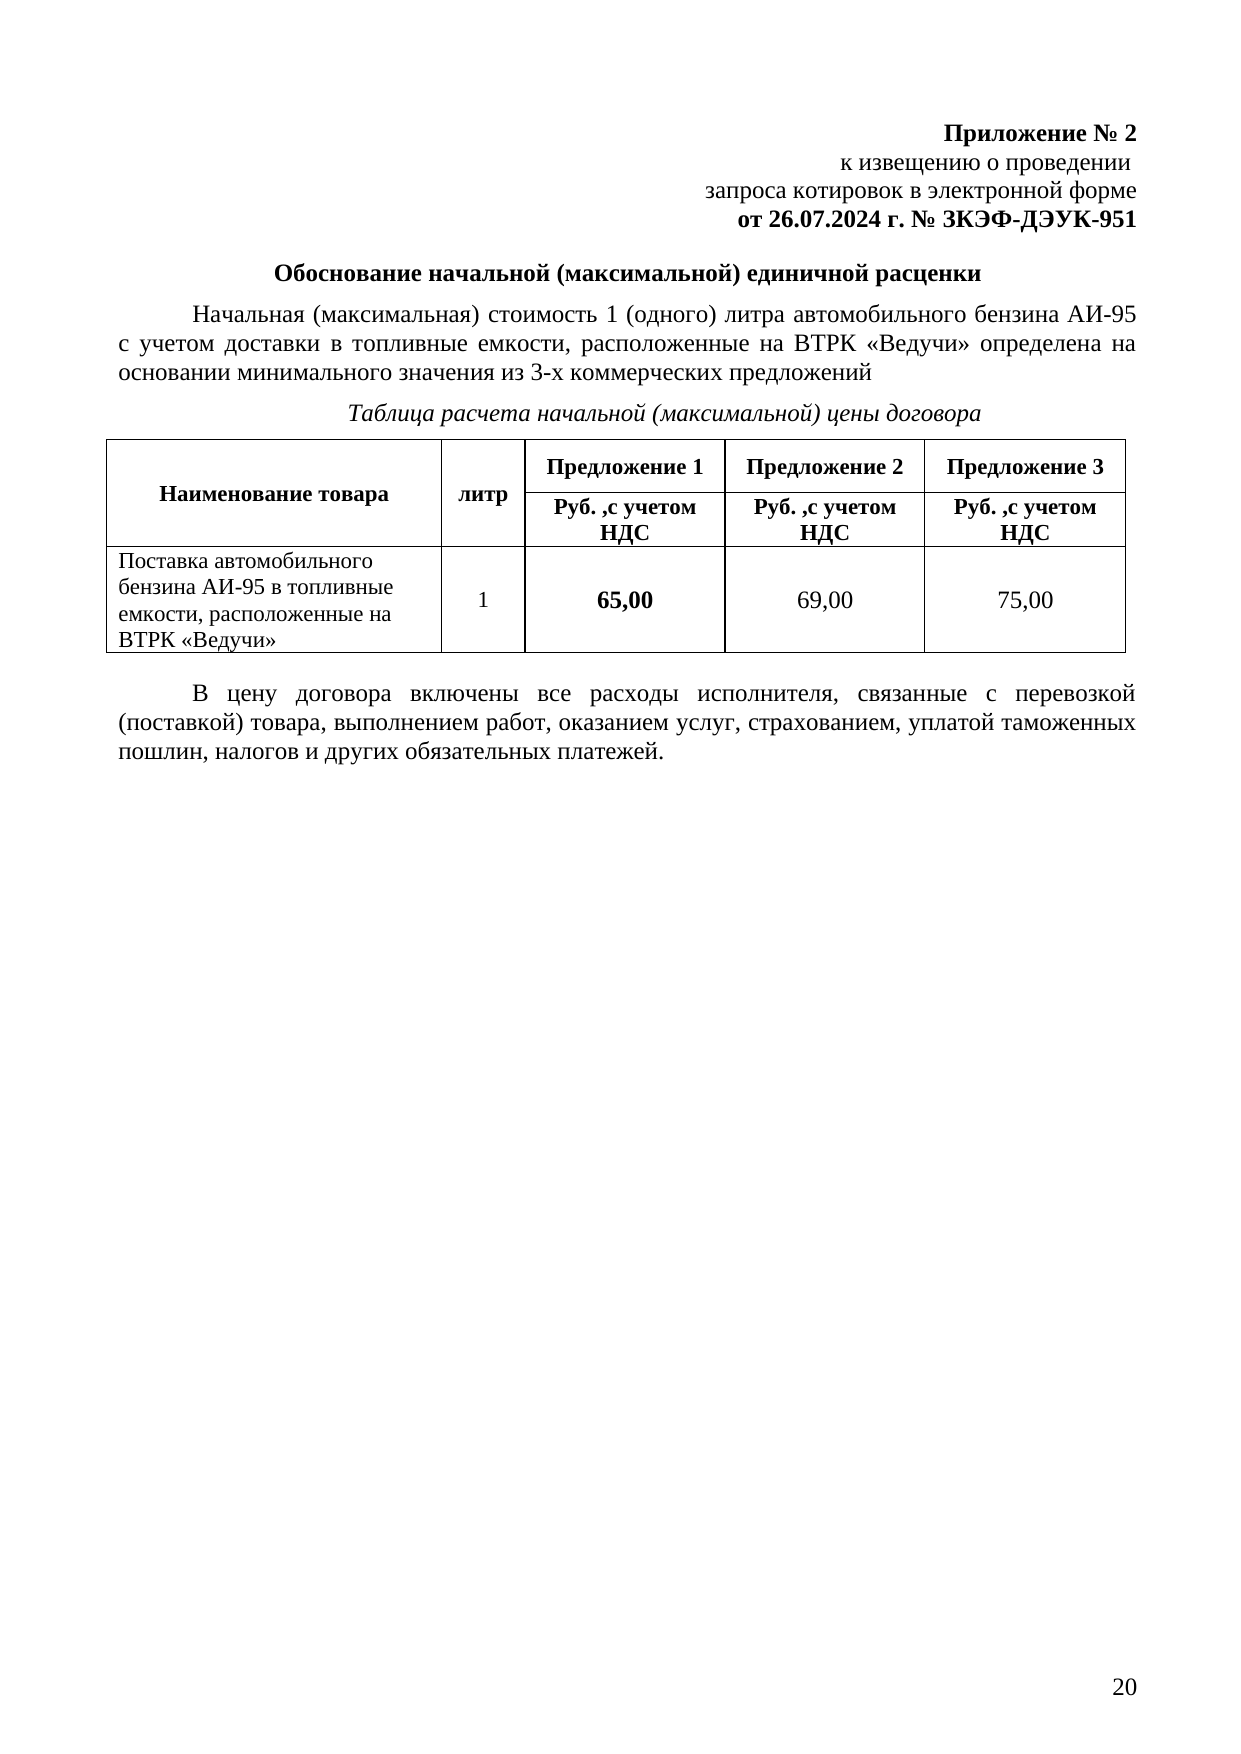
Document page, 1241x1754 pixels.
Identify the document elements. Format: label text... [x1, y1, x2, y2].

text к извещению о проведении запроса котировок в электронной форме [118, 147, 1137, 204]
table_header Предложение 2 [726, 440, 924, 492]
table_header литр [442, 440, 524, 546]
table_cell 75,00 [925, 547, 1125, 652]
text Приложение № 2 [118, 118, 1137, 147]
table_cell Руб. ,c учетом НДС [526, 493, 724, 546]
table_cell Поставка автомобильного бензина АИ-95 в топливные емкости, расположенные на ВТРК «Ведучи» [107, 547, 441, 652]
text Таблица расчета начальной (максимальной) цены договора [118, 398, 1137, 427]
table_cell Руб. ,c учетом НДС [925, 493, 1125, 546]
table_header Предложение 1 [526, 440, 724, 492]
text Начальная (максимальная) стоимость 1 (одного) литра автомобильного бензина АИ-95 с учетом доставки в топливные емкости, расположенные на ВТРК «Ведучи» определена на основании минимального значения из 3-х коммерческих предложений [118, 299, 1137, 386]
table_cell Руб. ,c учетом НДС [726, 493, 924, 546]
text В цену договора включены все расходы исполнителя, связанные с перевозкой (поставкой) товара, выполнением работ, оказанием услуг, страхованием, уплатой таможенных пошлин, налогов и других обязательных платежей. [118, 678, 1137, 764]
text Обоснование начальной (максимальной) единичной расценки [118, 258, 1137, 287]
table_cell 1 [442, 547, 524, 652]
table_header Предложение 3 [925, 440, 1125, 492]
table_header Наименование товара [107, 440, 441, 546]
table_cell 69,00 [726, 547, 924, 652]
table_cell 65,00 [526, 547, 724, 652]
text от 26.07.2024 г. № ЗКЭФ-ДЭУК-951 [118, 204, 1137, 233]
